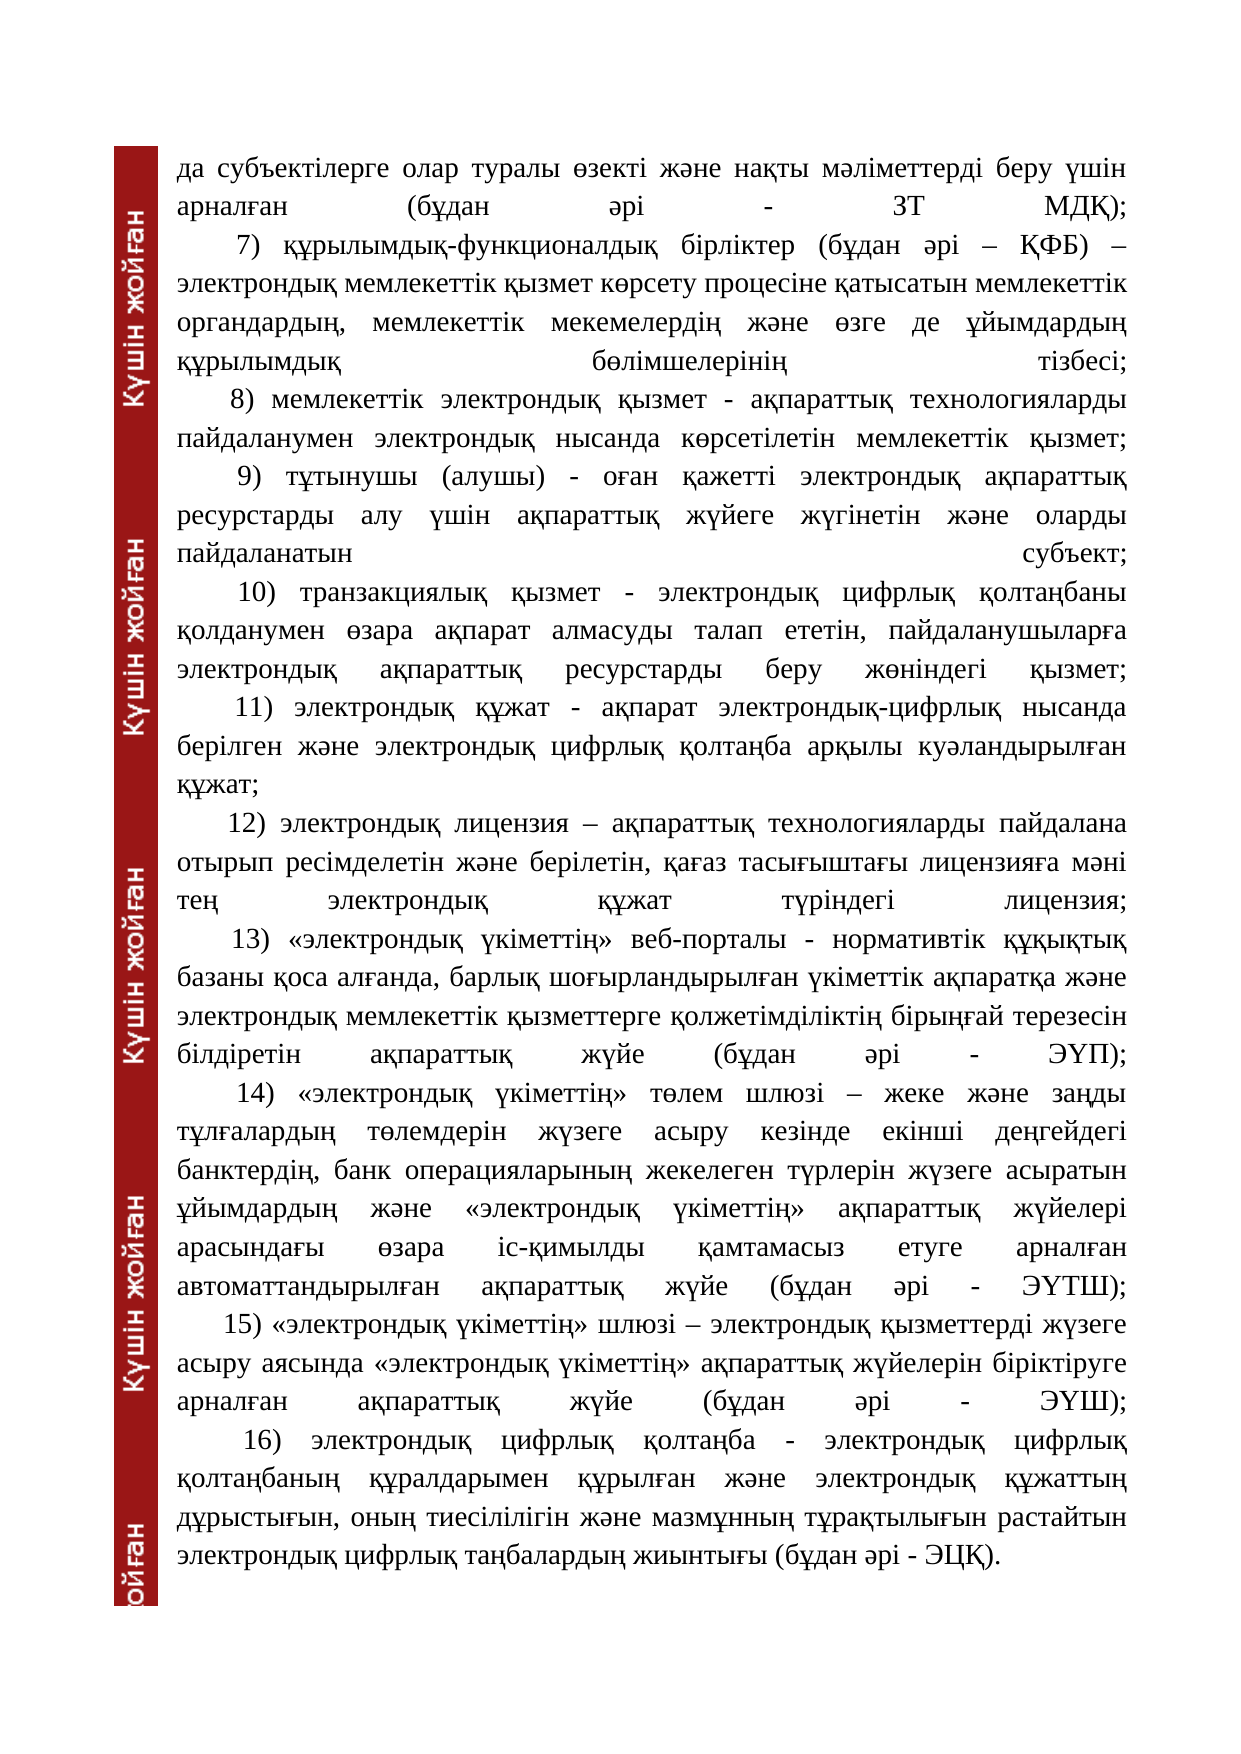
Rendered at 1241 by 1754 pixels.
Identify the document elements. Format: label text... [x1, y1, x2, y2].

picture [114, 1571, 158, 1606]
picture [114, 146, 158, 150]
